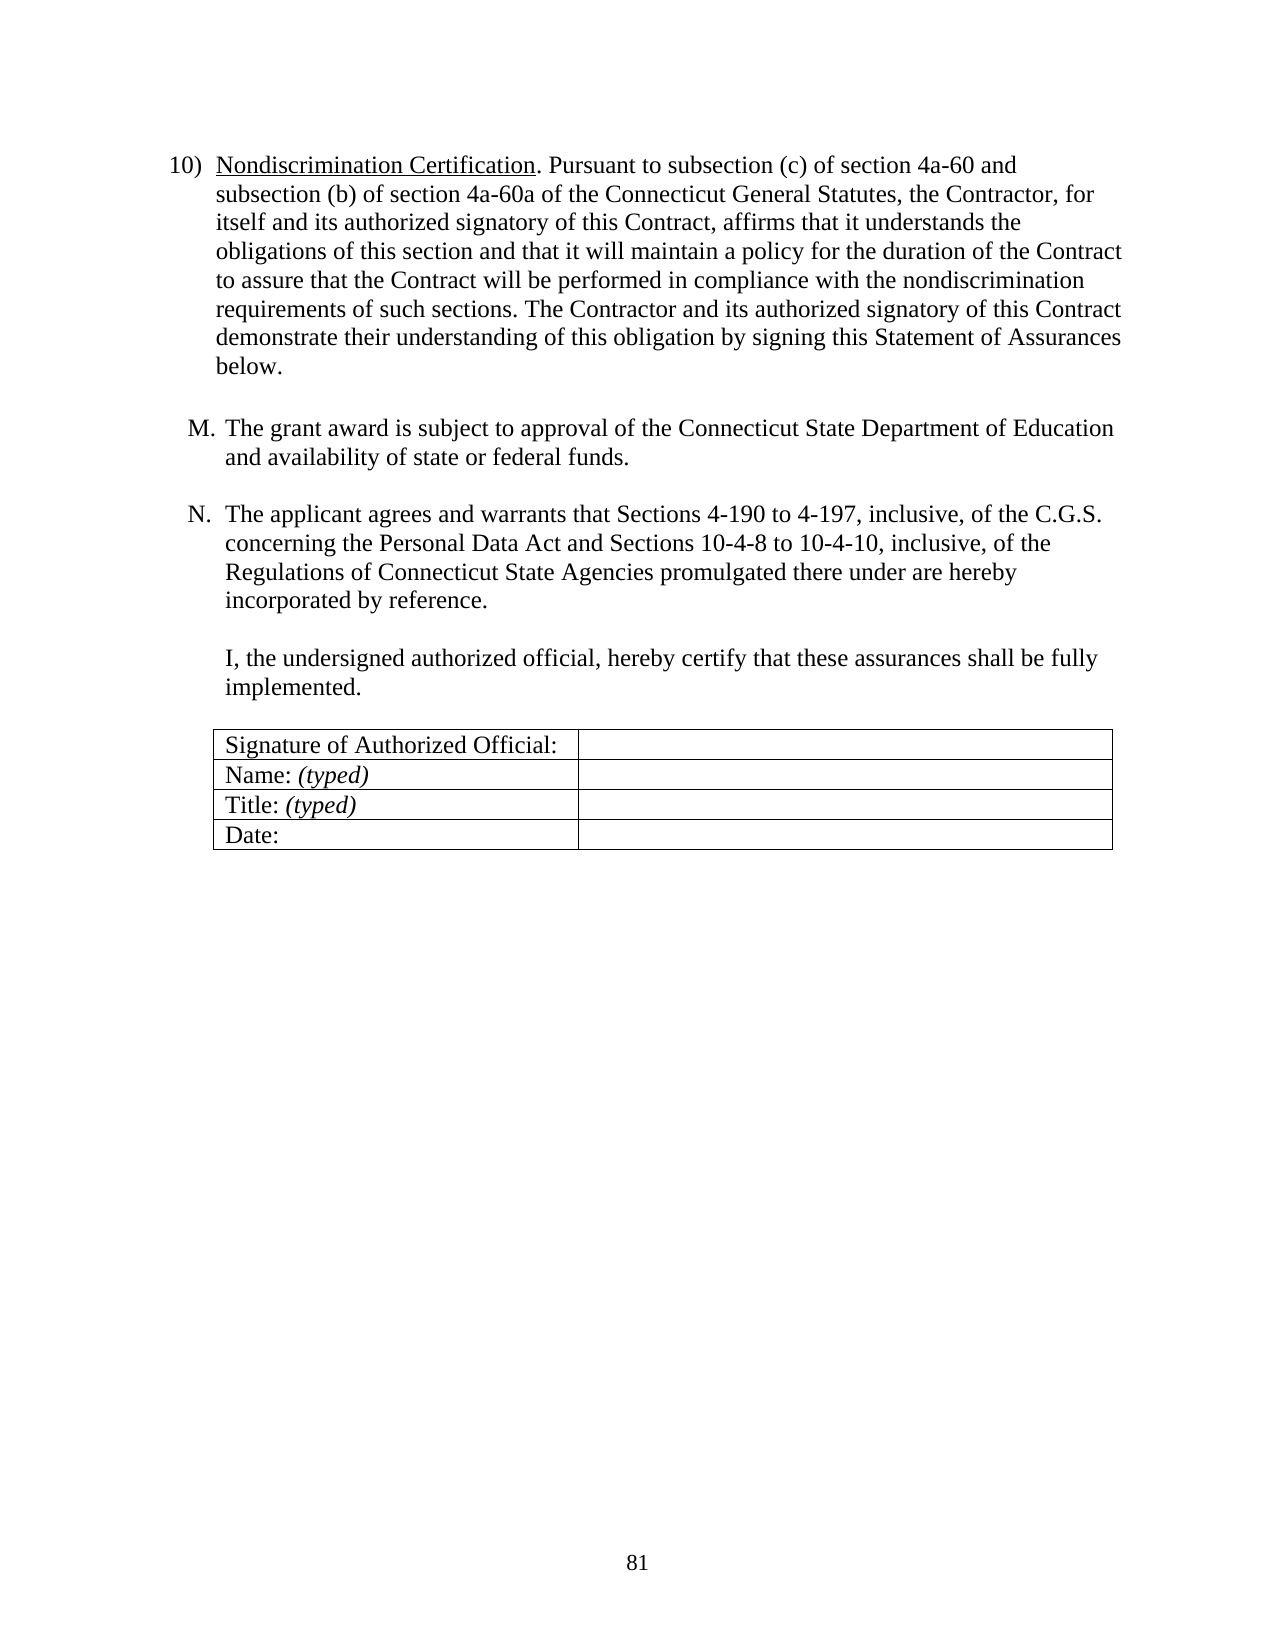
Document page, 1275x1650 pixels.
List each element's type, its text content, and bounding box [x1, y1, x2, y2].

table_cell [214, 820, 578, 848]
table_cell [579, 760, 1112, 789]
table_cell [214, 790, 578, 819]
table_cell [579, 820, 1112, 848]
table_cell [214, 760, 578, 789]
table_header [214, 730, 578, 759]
text I, the undersigned authorized official, hereby certify that these assurances shall be fully implemented. [225, 643, 1125, 701]
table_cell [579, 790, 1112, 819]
list The applicant agrees and warrants that Sections 4-190 to 4-197, inclusive, of the C.G.S. concerning the Personal Data Act and Sections 10-4-8 to 10-4-10, inclusive, of the Regulations of Connecticut State Agencies promulgated there under are hereby incorporated by reference. [187, 499, 1125, 614]
list Nondiscrimination Certification. Pursuant to subsection (c) of section 4a-60 and subsection (b) of section 4a-60a of the Connecticut General Statutes, the Contractor, for itself and its authorized signatory of this Contract, affirms that it understands the obligations of this section and that it will maintain a policy for the duration of the Contract to assure that the Contract will be performed in compliance with the nondiscrimination requirements of such sections. The Contractor and its authorized signatory of this Contract demonstrate their understanding of this obligation by signing this Statement of Assurances below. [169, 150, 1125, 380]
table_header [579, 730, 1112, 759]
list The grant award is subject to approval of the Connecticut State Department of Education and availability of state or federal funds. [187, 413, 1125, 471]
